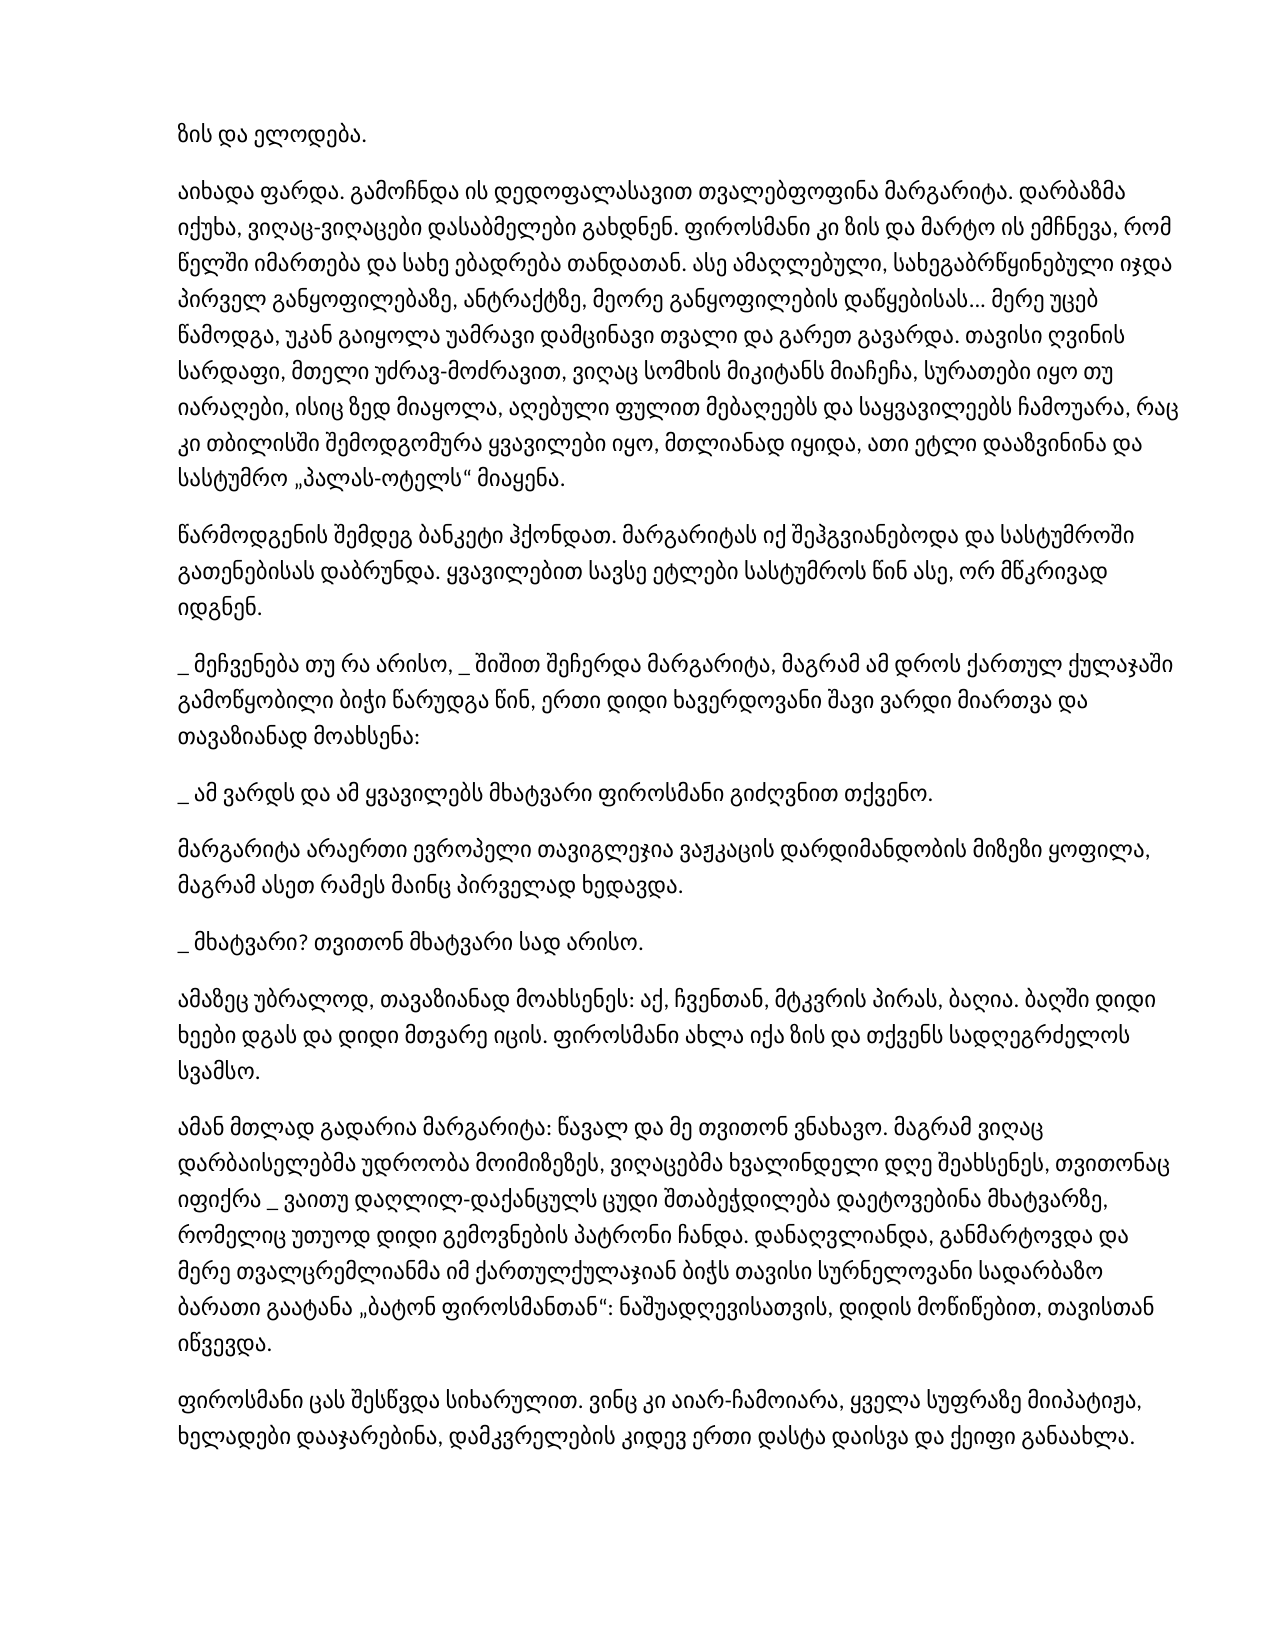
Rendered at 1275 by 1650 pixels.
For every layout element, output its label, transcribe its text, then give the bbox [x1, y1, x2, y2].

text _ მეჩვენება თუ რა არისო, _ შიშით შეჩერდა მარგარიტა, მაგრამ ამ დროს ქართულ ქულაჯაში გამოწყობილი ბიჭი წარუდგა წინ, ერთი დიდი ხავერდოვანი შავი ვარდი მიართვა და თავაზიანად მოახსენა: [177, 648, 1186, 751]
text ზის და ელოდება. [177, 118, 1186, 149]
text _ მხატვარი? თვითონ მხატვარი სად არისო. [177, 926, 1186, 957]
text _ ამ ვარდს და ამ ყვავილებს მხატვარი ფიროსმანი გიძღვნით თქვენო. [177, 776, 1186, 808]
text ამაზეც უბრალოდ, თავაზიანად მოახსენეს: აქ, ჩვენთან, მტკვრის პირას, ბაღია. ბაღში დიდი ხეები დგას და დიდი მთვარე იცის. ფიროსმანი ახლა იქა ზის და თქვენს სადღეგრძელოს სვამსო. [177, 983, 1186, 1086]
text აიხადა ფარდა. გამოჩნდა ის დედოფალასავით თვალებფოფინა მარგარიტა. დარბაზმა იქუხა, ვიღაც-ვიღაცები დასაბმელები გახდნენ. ფიროსმანი კი ზის და მარტო ის ემჩნევა, რომ წელში იმართება და სახე ებადრება თანდათან. ასე ამაღლებული, სახეგაბრწყინებული იჯდა პირველ განყოფილებაზე, ანტრაქტზე, მეორე განყოფილების დაწყებისას... მერე უცებ წამოდგა, უკან გაიყოლა უამრავი დამცინავი თვალი და გარეთ გავარდა. თავისი ღვინის სარდაფი, მთელი უძრავ-მოძრავით, ვიღაც სომხის მიკიტანს მიაჩეჩა, სურათები იყო თუ იარაღები, ისიც ზედ მიაყოლა, აღებული ფულით მებაღეებს და საყვავილეებს ჩამოუარა, რაც კი თბილისში შემოდგომურა ყვავილები იყო, მთლიანად იყიდა, ათი ეტლი დააზვინინა და სასტუმრო „პალას-ოტელს“ მიაყენა. [177, 175, 1186, 494]
text მარგარიტა არაერთი ევროპელი თავიგლეჯია ვაჟკაცის დარდიმანდობის მიზეზი ყოფილა, მაგრამ ასეთ რამეს მაინც პირველად ხედავდა. [177, 833, 1186, 900]
text ფიროსმანი ცას შესწვდა სიხარულით. ვინც კი აიარ-ჩამოიარა, ყველა სუფრაზე მიიპატიჟა, ხელადები დააჯარებინა, დამკვრელების კიდევ ერთი დასტა დაისვა და ქეიფი განაახლა. [177, 1384, 1186, 1451]
text წარმოდგენის შემდეგ ბანკეტი ჰქონდათ. მარგარიტას იქ შეჰგვიანებოდა და სასტუმროში გათენებისას დაბრუნდა. ყვავილებით სავსე ეტლები სასტუმროს წინ ასე, ორ მწკრივად იდგნენ. [177, 519, 1186, 622]
text ამან მთლად გადარია მარგარიტა: წავალ და მე თვითონ ვნახავო. მაგრამ ვიღაც დარბაისელებმა უდროობა მოიმიზეზეს, ვიღაცებმა ხვალინდელი დღე შეახსენეს, თვითონაც იფიქრა _ ვაითუ დაღლილ-დაქანცულს ცუდი შთაბეჭდილება დაეტოვებინა მხატვარზე, რომელიც უთუოდ დიდი გემოვნების პატრონი ჩანდა. დანაღვლიანდა, განმარტოვდა და მერე თვალცრემლიანმა იმ ქართულქულაჯიან ბიჭს თავისი სურნელოვანი სადარბაზო ბარათი გაატანა „ბატონ ფიროსმანთან“: ნაშუადღევისათვის, დიდის მოწიწებით, თავისთან იწვევდა. [177, 1111, 1186, 1358]
